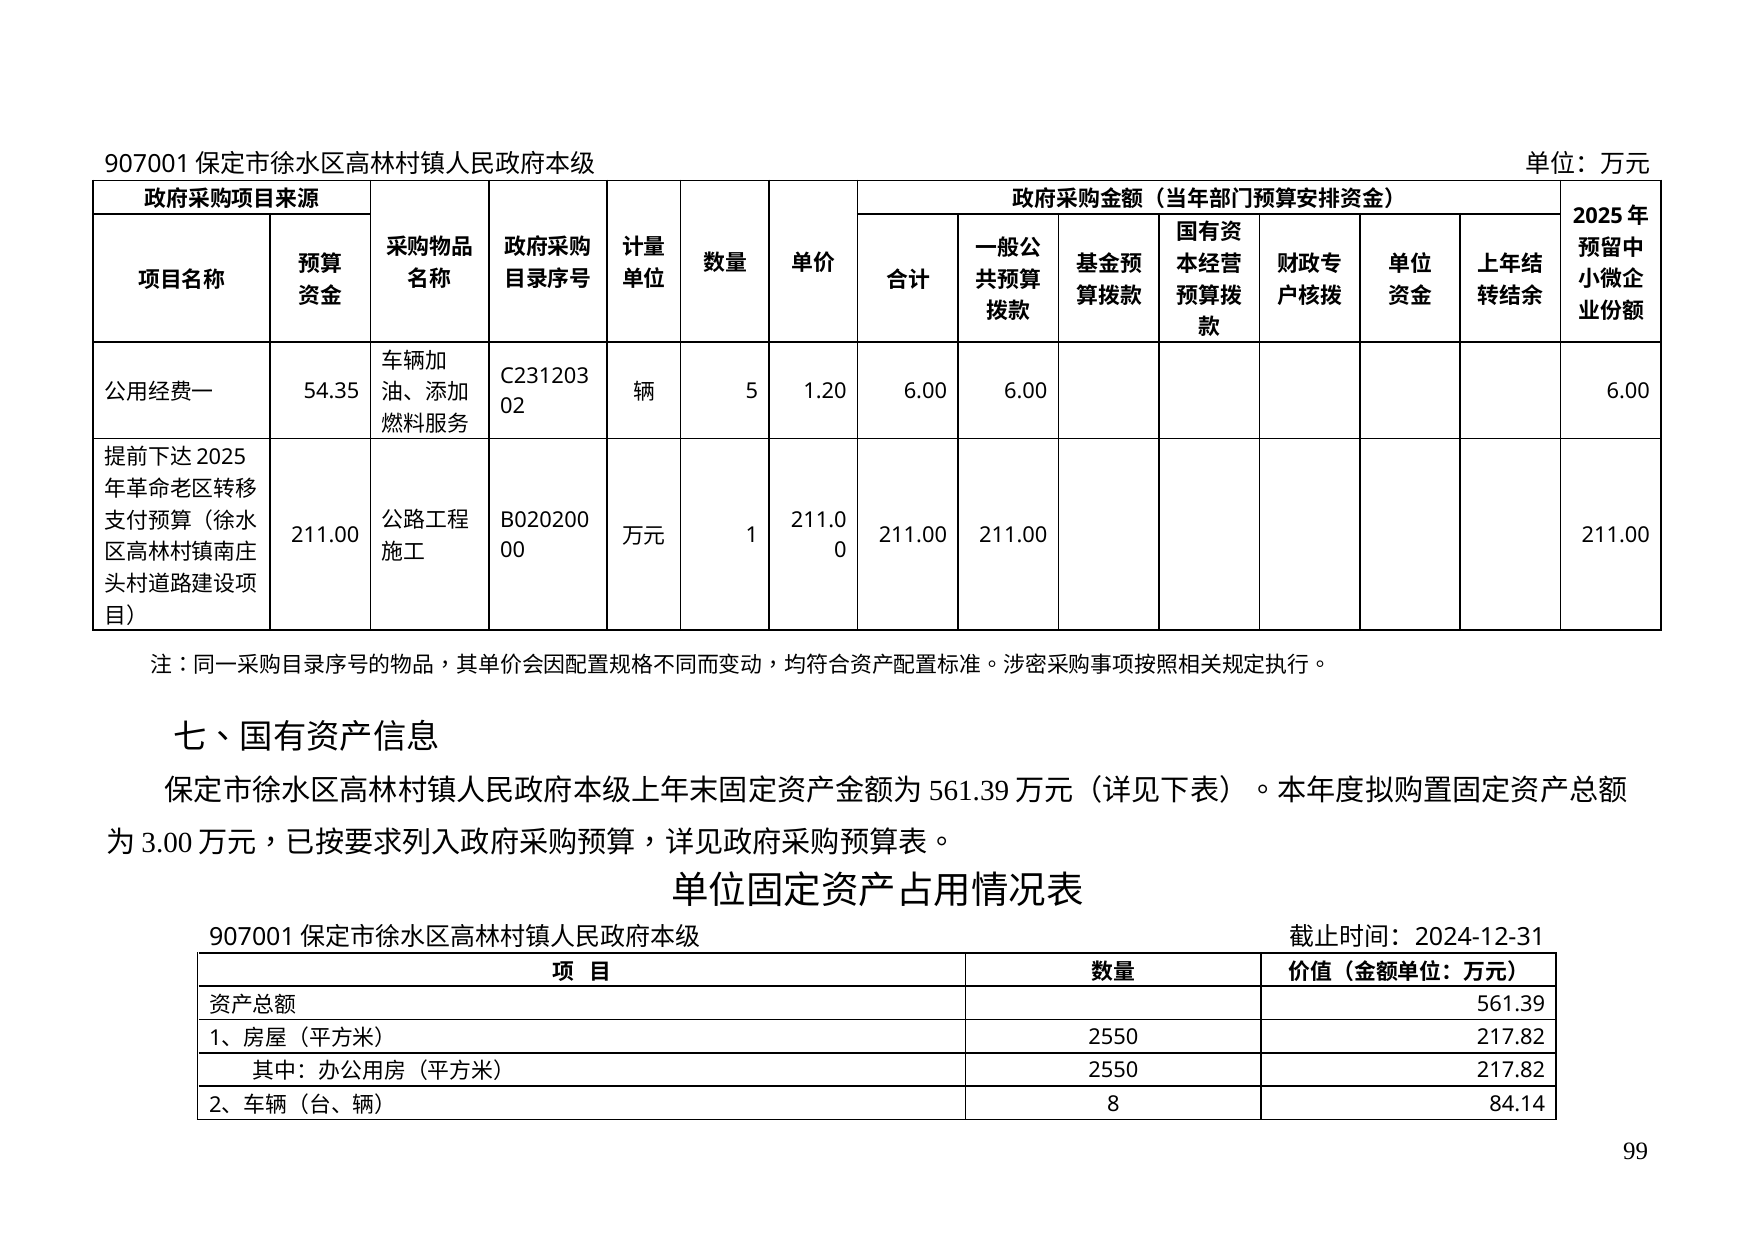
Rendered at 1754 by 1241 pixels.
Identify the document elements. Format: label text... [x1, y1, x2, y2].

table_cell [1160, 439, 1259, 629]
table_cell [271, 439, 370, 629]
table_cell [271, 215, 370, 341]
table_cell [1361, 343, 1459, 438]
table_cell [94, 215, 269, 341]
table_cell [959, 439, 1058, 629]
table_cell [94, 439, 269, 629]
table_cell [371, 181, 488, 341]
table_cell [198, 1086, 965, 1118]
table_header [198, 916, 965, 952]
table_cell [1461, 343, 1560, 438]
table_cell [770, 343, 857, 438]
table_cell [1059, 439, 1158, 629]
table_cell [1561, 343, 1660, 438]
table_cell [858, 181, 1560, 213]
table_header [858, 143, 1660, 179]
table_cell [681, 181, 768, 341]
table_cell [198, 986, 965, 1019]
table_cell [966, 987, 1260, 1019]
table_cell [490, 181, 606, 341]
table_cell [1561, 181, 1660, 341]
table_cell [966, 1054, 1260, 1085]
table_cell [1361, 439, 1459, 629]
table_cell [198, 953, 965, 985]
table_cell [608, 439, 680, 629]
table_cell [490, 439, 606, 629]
text 保定市徐水区高林村镇人民政府本级上年末固定资产金额为561.39万元（详见下表）。本年度拟购置固定资产总额为3.00万元，已按要求列入政府采购预算，详见政府采购预算表。 [106, 759, 1648, 863]
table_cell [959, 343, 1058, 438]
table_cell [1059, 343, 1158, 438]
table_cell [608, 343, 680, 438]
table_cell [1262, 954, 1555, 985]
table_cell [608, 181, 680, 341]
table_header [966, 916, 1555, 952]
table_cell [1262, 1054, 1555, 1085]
text 单位固定资产占用情况表 [106, 863, 1648, 914]
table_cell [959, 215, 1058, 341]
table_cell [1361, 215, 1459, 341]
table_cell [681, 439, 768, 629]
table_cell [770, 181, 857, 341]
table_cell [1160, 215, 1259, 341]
text 注：同一采购目录序号的物品，其单价会因配置规格不同而变动，均符合资产配置标准。涉密采购事项按照相关规定执行。 [106, 631, 1648, 683]
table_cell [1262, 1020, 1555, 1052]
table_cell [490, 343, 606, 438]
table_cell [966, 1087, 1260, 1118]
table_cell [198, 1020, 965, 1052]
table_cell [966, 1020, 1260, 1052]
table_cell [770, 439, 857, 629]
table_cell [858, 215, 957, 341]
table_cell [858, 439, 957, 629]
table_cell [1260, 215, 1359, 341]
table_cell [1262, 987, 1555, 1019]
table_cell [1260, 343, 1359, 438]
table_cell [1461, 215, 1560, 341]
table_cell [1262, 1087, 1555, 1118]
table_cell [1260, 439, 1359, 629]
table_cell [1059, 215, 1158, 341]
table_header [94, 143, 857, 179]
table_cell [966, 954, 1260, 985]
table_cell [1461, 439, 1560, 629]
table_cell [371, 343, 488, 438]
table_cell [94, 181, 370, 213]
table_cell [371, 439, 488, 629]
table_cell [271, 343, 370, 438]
text 七、国有资产信息 [106, 713, 1648, 758]
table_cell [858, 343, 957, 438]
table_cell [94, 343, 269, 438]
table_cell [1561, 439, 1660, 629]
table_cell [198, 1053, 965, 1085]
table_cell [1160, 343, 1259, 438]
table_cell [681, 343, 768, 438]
